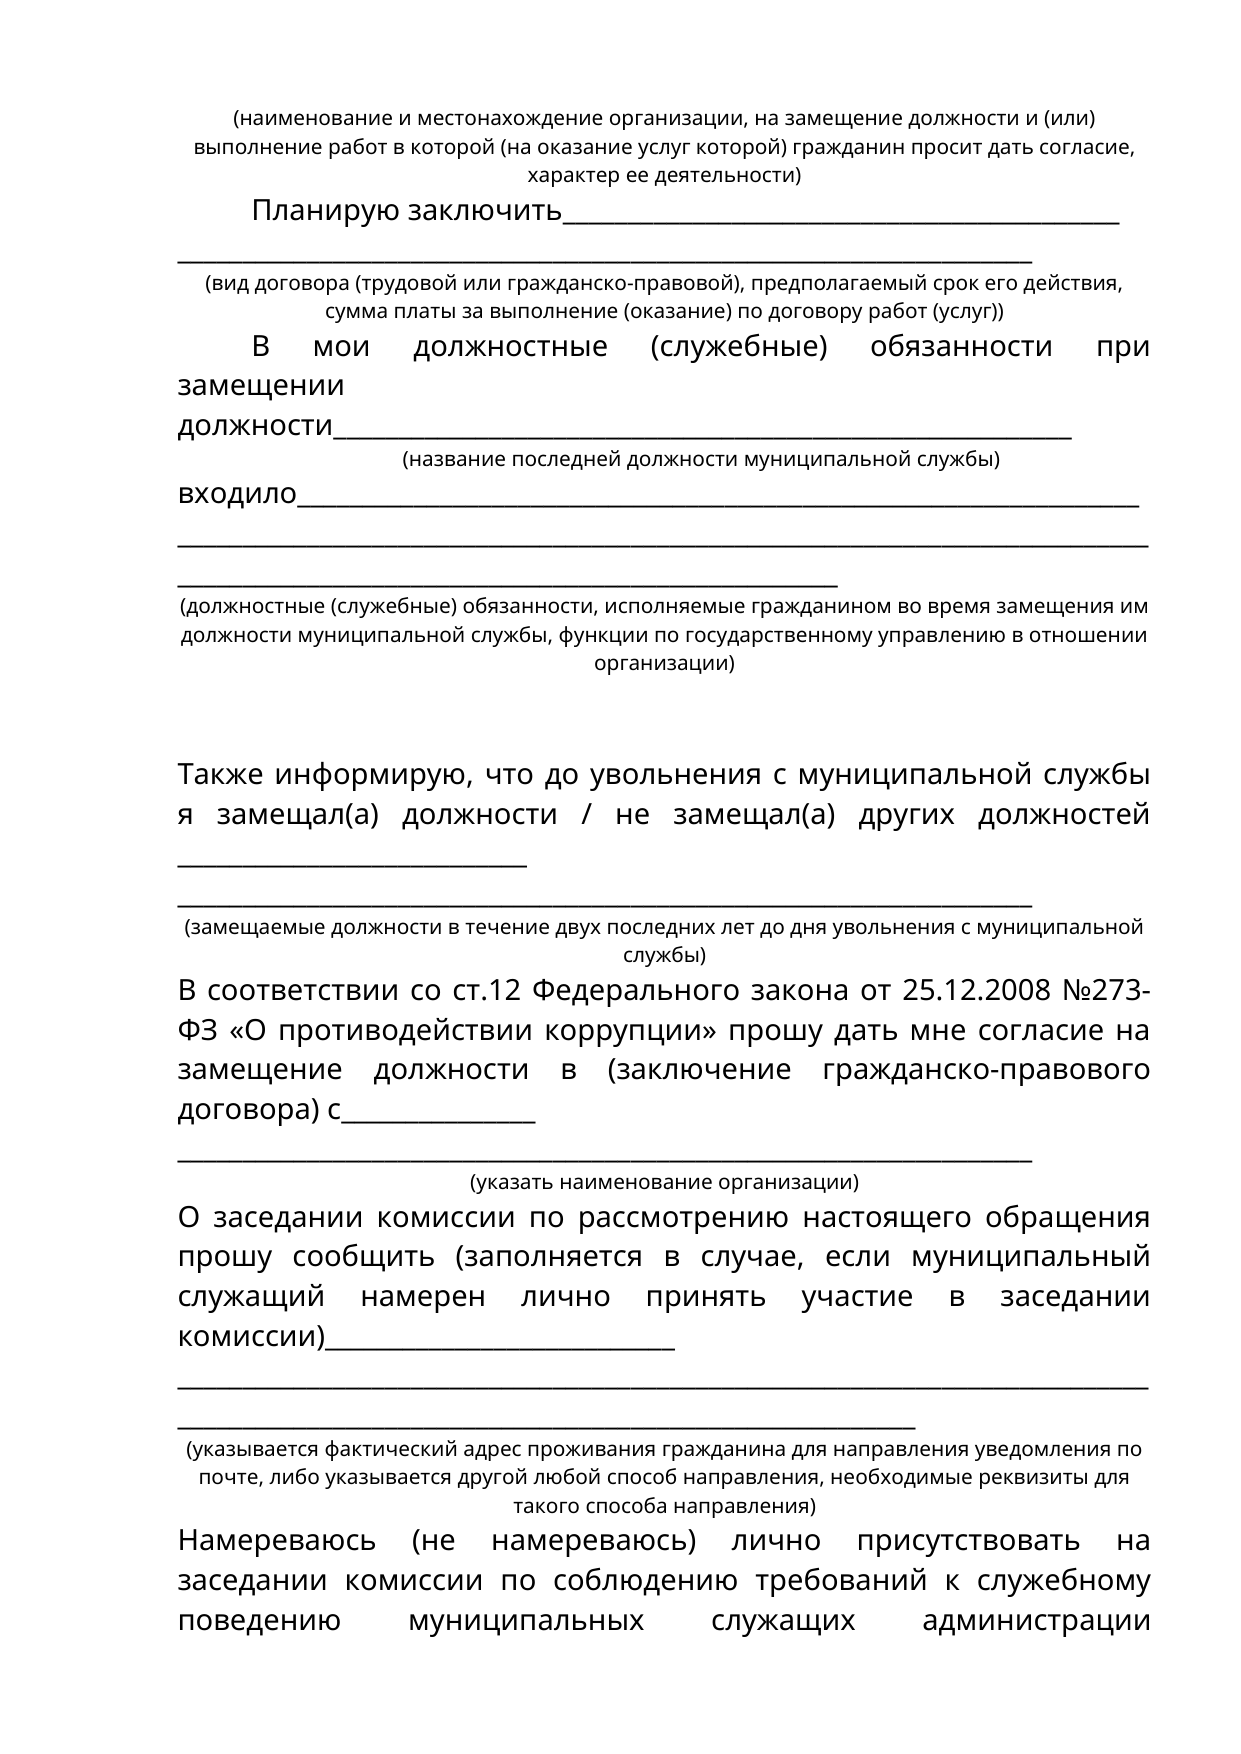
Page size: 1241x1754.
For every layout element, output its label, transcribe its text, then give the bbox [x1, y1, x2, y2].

text (должностные (служебные) обязанности, исполняемые гражданином во время замещения им должности муниципальной службы, функции по государственному управлению в отношении организации) [177, 592, 1152, 677]
text О заседании комиссии по рассмотрению настоящего обращения прошу сообщить (заполняется в случае, если муниципальный служащий намерен лично принять участие в заседании комиссии)___________________________ [177, 1196, 1152, 1355]
text входило_______________________________________________________________________________________________________________________________________________________________________________________________ [177, 472, 1152, 592]
text (замещаемые должности в течение двух последних лет до дня увольнения с муниципальной службы) [177, 912, 1152, 969]
text В соответствии со ст.12 Федерального закона от 25.12.2008 №273-ФЗ «О противодействии коррупции» прошу дать мне согласие на замещение должности в (заключение гражданско-правового договора) с_______________ [177, 969, 1152, 1128]
text __________________________________________________________________ [177, 1128, 1152, 1167]
text (название последней должности муниципальной службы) [177, 444, 1152, 472]
text (вид договора (трудовой или гражданско-правовой), предполагаемый срок его действия, сумма платы за выполнение (оказание) по договору работ (услуг)) [177, 268, 1152, 325]
text Также информирую, что до увольнения с муниципальной службы я замещал(а) должности / не замещал(а) других должностей ___________________________ [177, 753, 1152, 872]
text __________________________________________________________________ [177, 228, 1152, 268]
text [177, 1519, 1152, 1638]
text Планирую заключить___________________________________________ [177, 189, 1152, 228]
text ____________________________________________________________________________________________________________________________________ [177, 1355, 1152, 1434]
text __________________________________________________________________ [177, 872, 1152, 912]
text (указывается фактический адрес проживания гражданина для направления уведомления по почте, либо указывается другой любой способ направления, необходимые реквизиты для такого способа направления) [177, 1434, 1152, 1519]
text В мои должностные (служебные) обязанности при замещении должности_________________________________________________________ [177, 325, 1152, 444]
text (указать наименование организации) [177, 1167, 1152, 1196]
text (наименование и местонахождение организации, на замещение должности и (или) выполнение работ в которой (на оказание услуг которой) гражданин просит дать согласие, характер ее деятельности) [177, 103, 1152, 189]
